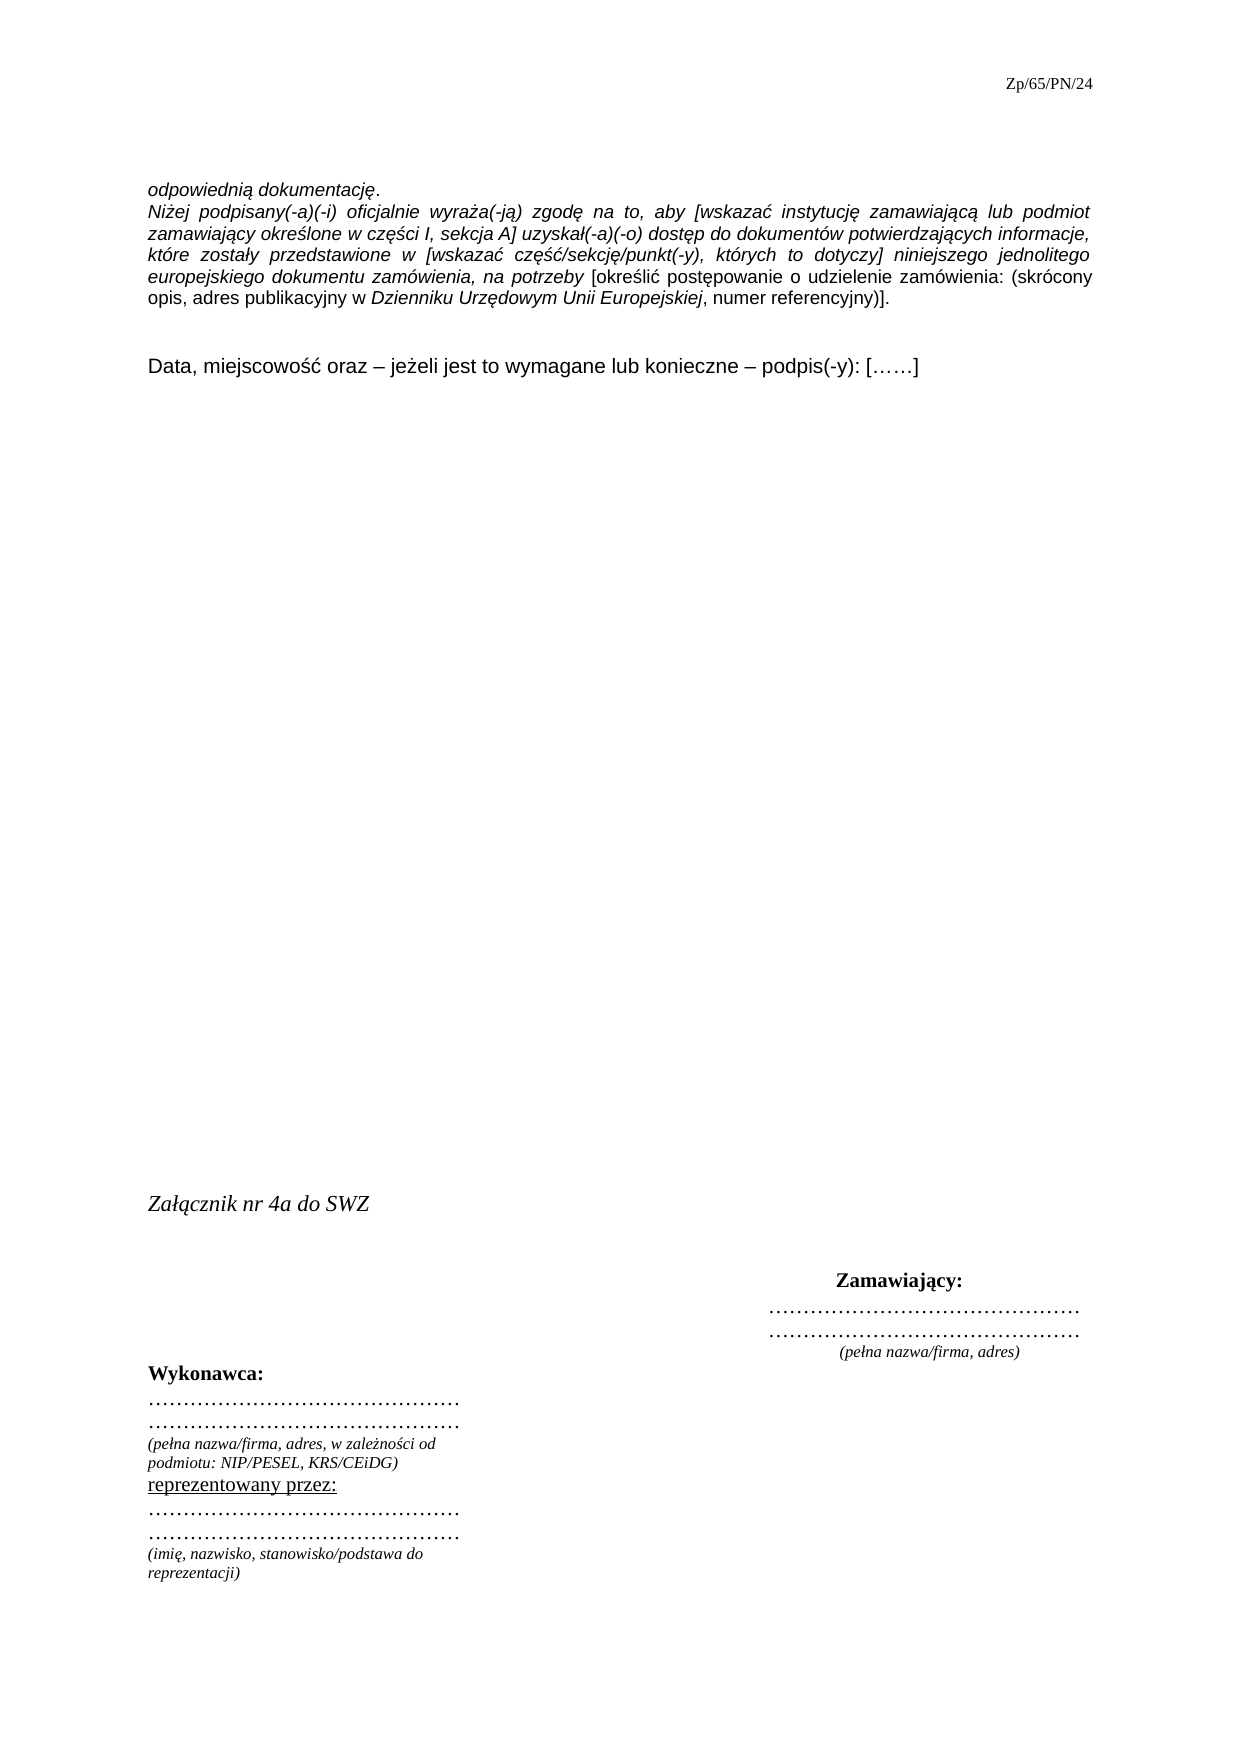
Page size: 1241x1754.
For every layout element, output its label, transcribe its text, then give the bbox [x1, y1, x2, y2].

text (pełna nazwa/firma, adres) [768, 1342, 1092, 1361]
text (pełna nazwa/firma, adres, w zależności od podmiotu: NIP/PESEL, KRS/CEiDG) [148, 1433, 472, 1472]
text reprezentowany przez: [148, 1472, 1092, 1496]
text ……………………………………………………………………………… [768, 1294, 1092, 1342]
text ……………………………………………………………………………… [148, 1496, 472, 1544]
text Data, miejscowość oraz – jeżeli jest to wymagane lub konieczne – podpis(-y): [……] [148, 354, 1092, 378]
text (imię, nazwisko, stanowisko/podstawa do reprezentacji) [148, 1544, 472, 1582]
text ……………………………………………………………………………… [148, 1385, 472, 1433]
text Wykonawca: [148, 1361, 1092, 1385]
text Zamawiający: [694, 1268, 1092, 1292]
text Niżej podpisany(-a)(-i) oficjalnie wyraża(-ją) zgodę na to, aby [wskazać instytucję zamawiającą lub podmiot zamawiający określone w części I, sekcja A] uzyskał(-a)(-o) dostęp do dokumentów potwierdzających informacje, które zostały przedstawione w [wskazać część/sekcję/punkt(-y), których to dotyczy] niniejszego jednolitego europejskiego dokumentu zamówienia, na potrzeby [określić postępowanie o udzielenie zamówienia: (skrócony opis, adres publikacyjny w Dzienniku Urzędowym Unii Europejskiej, numer referencyjny)]. [148, 201, 1092, 309]
text Załącznik nr 4a do SWZ [148, 1190, 1092, 1216]
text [148, 179, 1092, 201]
